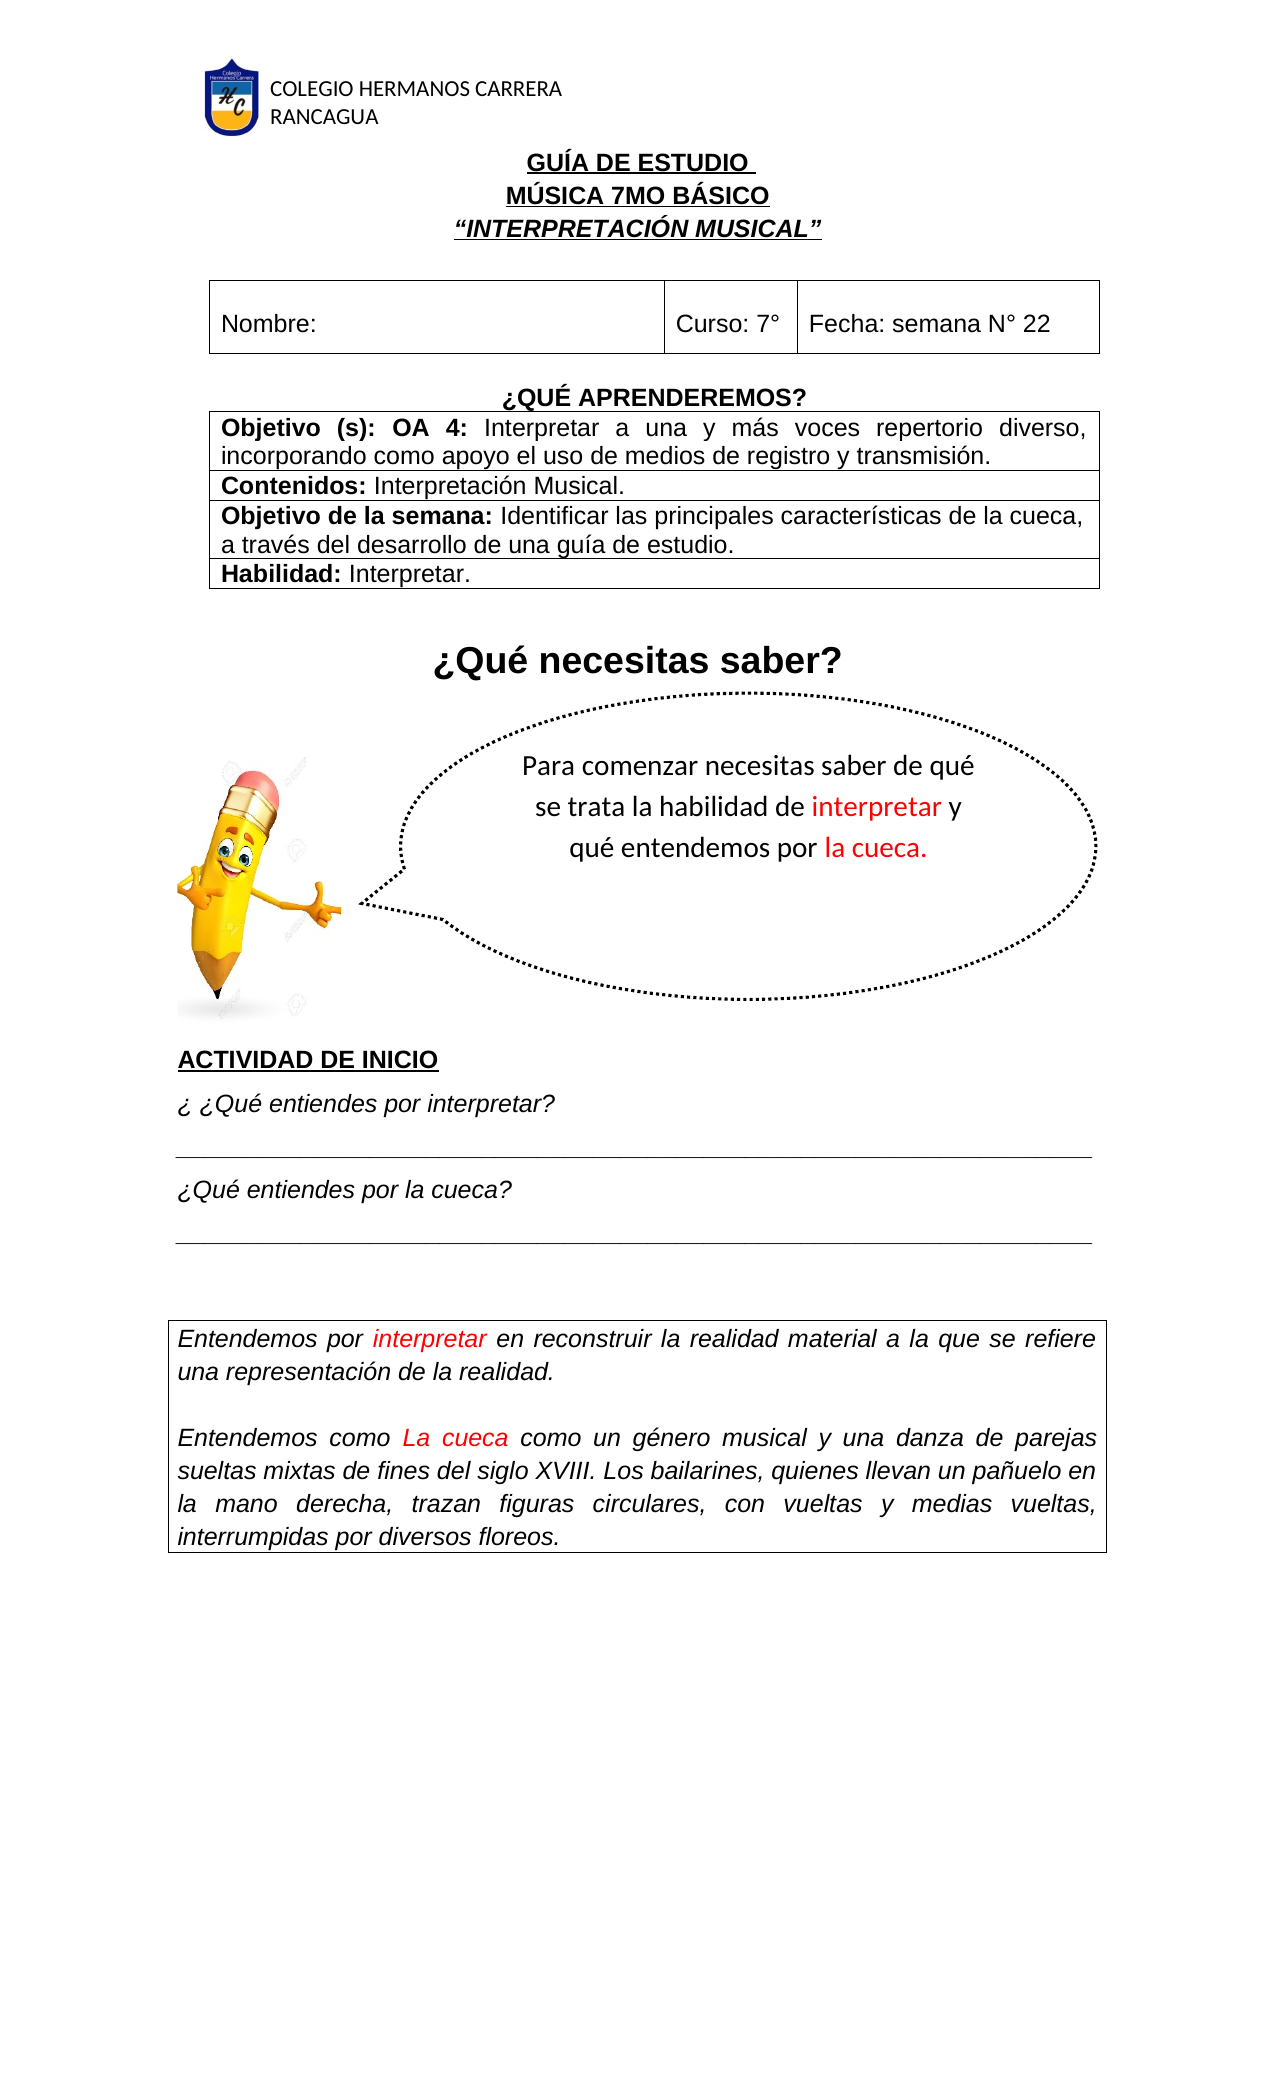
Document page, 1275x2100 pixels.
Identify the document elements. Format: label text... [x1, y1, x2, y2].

text Entendemos por interpretar en reconstruir la realidad material a la que se refiere una representación de la realidad. [169, 1321, 1106, 1385]
table_cell Contenidos: Interpretación Musical. [210, 471, 1099, 500]
table_header Curso: 7° [665, 281, 797, 353]
table_cell ¿QUÉ APRENDEREMOS? [210, 354, 1099, 411]
text ¿ ¿Qué entiendes por interpretar? [177, 1088, 1098, 1117]
table_header Nombre: [210, 281, 664, 353]
table_cell Habilidad: Interpretar. [210, 559, 1099, 588]
picture [177, 750, 342, 1024]
text MÚSICA 7MO BÁSICO [177, 181, 1098, 209]
table_header Fecha: semana N° 22 [798, 281, 1099, 353]
table_cell Objetivo (s): OA 4: Interpretar a una y más voces repertorio diverso, incorporando como apoyo el uso de medios de registro y transmisión. [210, 412, 468, 470]
picture [202, 57, 261, 137]
text Entendemos como La cueca como un género musical y una danza de parejas sueltas mixtas de fines del siglo XVIII. Los bailarines, quienes llevan un pañuelo en la mano derecha, trazan figuras circulares, con vueltas y medias vueltas, interrumpidas por diversos floreos. [169, 1419, 1106, 1552]
text __________________________________________________________________ [177, 1132, 1098, 1160]
text ¿Qué entiendes por la cueca? [177, 1175, 1098, 1203]
text ACTIVIDAD DE INICIO [177, 1045, 1098, 1074]
text GUÍA DE ESTUDIO [177, 148, 1098, 176]
table_cell Objetivo de la semana: Identificar las principales características de la cueca, a través del desarrollo de una guía de estudio. [210, 501, 1099, 558]
text “INTERPRETACIÓN MUSICAL” [177, 214, 1098, 242]
text __________________________________________________________________ [177, 1218, 1098, 1247]
text ¿Qué necesitas saber? [177, 639, 1098, 682]
